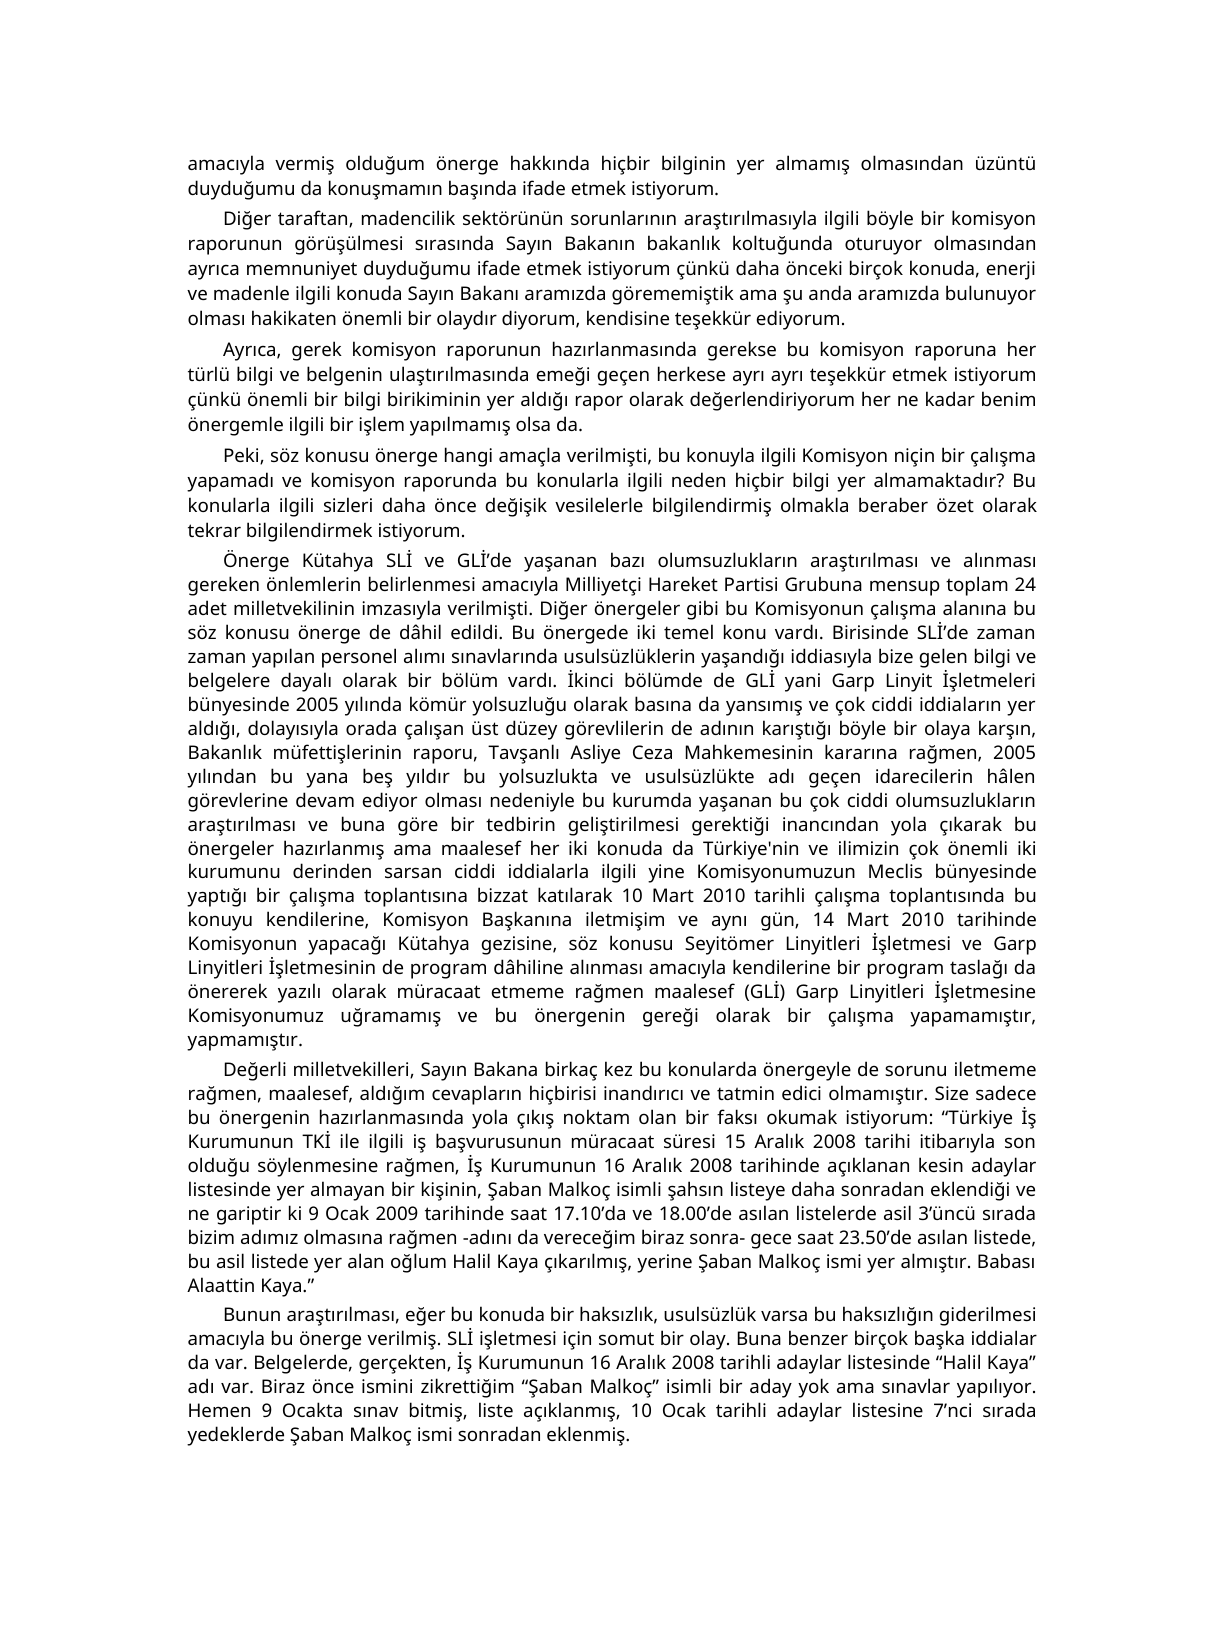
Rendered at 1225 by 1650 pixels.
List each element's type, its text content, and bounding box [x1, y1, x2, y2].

text Bunun araştırılması, eğer bu konuda bir haksızlık, usulsüzlük varsa bu haksızlığın giderilmesi amacıyla bu önerge verilmiş. SLİ işletmesi için somut bir olay. Buna benzer birçok başka iddialar da var. Belgelerde, gerçekten, İş Kurumunun 16 Aralık 2008 tarihli adaylar listesinde “Halil Kaya” adı var. Biraz önce ismini zikrettiğim “Şaban Malkoç” isimli bir aday yok ama sınavlar yapılıyor. Hemen 9 Ocakta sınav bitmiş, liste açıklanmış, 10 Ocak tarihli adaylar listesine 7’nci sırada yedeklerde Şaban Malkoç ismi sonradan eklenmiş. [187, 1303, 1037, 1446]
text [187, 150, 1037, 200]
text Peki, söz konusu önerge hangi amaçla verilmişti, bu konuyla ilgili Komisyon niçin bir çalışma yapamadı ve komisyon raporunda bu konularla ilgili neden hiçbir bilgi yer almamaktadır? Bu konularla ilgili sizleri daha önce değişik vesilelerle bilgilendirmiş olmakla beraber özet olarak tekrar bilgilendirmek istiyorum. [187, 442, 1037, 542]
text Önerge Kütahya SLİ ve GLİ’de yaşanan bazı olumsuzlukların araştırılması ve alınması gereken önlemlerin belirlenmesi amacıyla Milliyetçi Hareket Partisi Grubuna mensup toplam 24 adet milletvekilinin imzasıyla verilmişti. Diğer önergeler gibi bu Komisyonun çalışma alanına bu söz konusu önerge de dâhil edildi. Bu önergede iki temel konu vardı. Birisinde SLİ’de zaman zaman yapılan personel alımı sınavlarında usulsüzlüklerin yaşandığı iddiasıyla bize gelen bilgi ve belgelere dayalı olarak bir bölüm vardı. İkinci bölümde de GLİ yani Garp Linyit İşletmeleri bünyesinde 2005 yılında kömür yolsuzluğu olarak basına da yansımış ve çok ciddi iddiaların yer aldığı, dolayısıyla orada çalışan üst düzey görevlilerin de adının karıştığı böyle bir olaya karşın, Bakanlık müfettişlerinin raporu, Tavşanlı Asliye Ceza Mahkemesinin kararına rağmen, 2005 yılından bu yana beş yıldır bu yolsuzlukta ve usulsüzlükte adı geçen idarecilerin hâlen görevlerine devam ediyor olması nedeniyle bu kurumda yaşanan bu çok ciddi olumsuzlukların araştırılması ve buna göre bir tedbirin geliştirilmesi gerektiği inancından yola çıkarak bu önergeler hazırlanmış ama maalesef her iki konuda da Türkiye'nin ve ilimizin çok önemli iki kurumunu derinden sarsan ciddi iddialarla ilgili yine Komisyonumuzun Meclis bünyesinde yaptığı bir çalışma toplantısına bizzat katılarak 10 Mart 2010 tarihli çalışma toplantısında bu konuyu kendilerine, Komisyon Başkanına iletmişim ve aynı gün, 14 Mart 2010 tarihinde Komisyonun yapacağı Kütahya gezisine, söz konusu Seyitömer Linyitleri İşletmesi ve Garp Linyitleri İşletmesinin de program dâhiline alınması amacıyla kendilerine bir program taslağı da önererek yazılı olarak müracaat etmeme rağmen maalesef (GLİ) Garp Linyitleri İşletmesine Komisyonumuz uğramamış ve bu önergenin gereği olarak bir çalışma yapamamıştır, yapmamıştır. [187, 548, 1037, 1051]
text Diğer taraftan, madencilik sektörünün sorunlarının araştırılmasıyla ilgili böyle bir komisyon raporunun görüşülmesi sırasında Sayın Bakanın bakanlık koltuğunda oturuyor olmasından ayrıca memnuniyet duyduğumu ifade etmek istiyorum çünkü daha önceki birçok konuda, enerji ve madenle ilgili konuda Sayın Bakanı aramızda görememiştik ama şu anda aramızda bulunuyor olması hakikaten önemli bir olaydır diyorum, kendisine teşekkür ediyorum. [187, 206, 1037, 331]
text Ayrıca, gerek komisyon raporunun hazırlanmasında gerekse bu komisyon raporuna her türlü bilgi ve belgenin ulaştırılmasında emeği geçen herkese ayrı ayrı teşekkür etmek istiyorum çünkü önemli bir bilgi birikiminin yer aldığı rapor olarak değerlendiriyorum her ne kadar benim önergemle ilgili bir işlem yapılmamış olsa da. [187, 337, 1037, 437]
text Değerli milletvekilleri, Sayın Bakana birkaç kez bu konularda önergeyle de sorunu iletmeme rağmen, maalesef, aldığım cevapların hiçbirisi inandırıcı ve tatmin edici olmamıştır. Size sadece bu önergenin hazırlanmasında yola çıkış noktam olan bir faksı okumak istiyorum: “Türkiye İş Kurumunun TKİ ile ilgili iş başvurusunun müracaat süresi 15 Aralık 2008 tarihi itibarıyla son olduğu söylenmesine rağmen, İş Kurumunun 16 Aralık 2008 tarihinde açıklanan kesin adaylar listesinde yer almayan bir kişinin, Şaban Malkoç isimli şahsın listeye daha sonradan eklendiği ve ne gariptir ki 9 Ocak 2009 tarihinde saat 17.10’da ve 18.00’de asılan listelerde asil 3’üncü sırada bizim adımız olmasına rağmen -adını da vereceğim biraz sonra- gece saat 23.50’de asılan listede, bu asil listede yer alan oğlum Halil Kaya çıkarılmış, yerine Şaban Malkoç ismi yer almıştır. Babası Alaattin Kaya.” [187, 1057, 1037, 1297]
